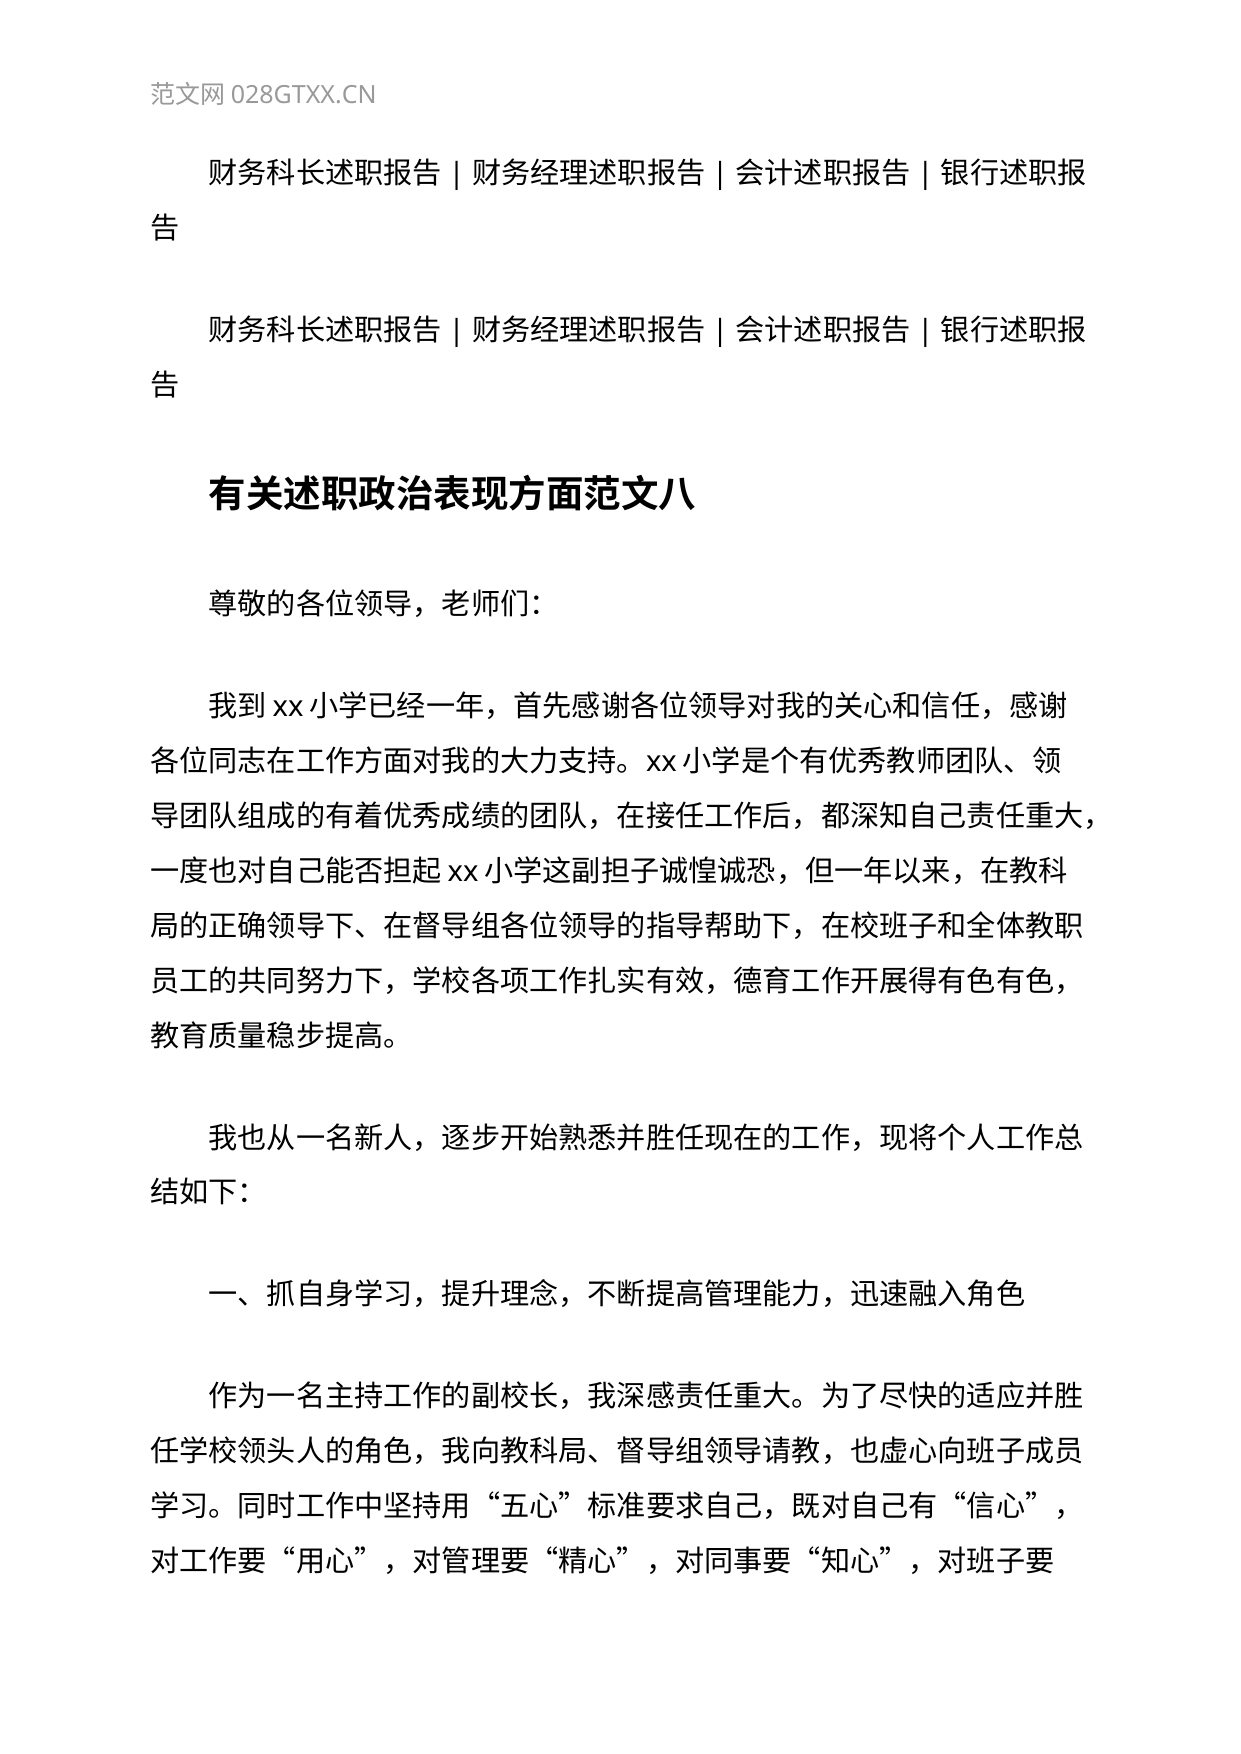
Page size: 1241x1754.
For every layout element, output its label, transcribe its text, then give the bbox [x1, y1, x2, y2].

text 财务科长述职报告 | 财务经理述职报告 | 会计述职报告 | 银行述职报告 [150, 150, 1090, 247]
text 财务科长述职报告 | 财务经理述职报告 | 会计述职报告 | 银行述职报告 [150, 307, 1090, 404]
text 一、抓自身学习，提升理念，不断提高管理能力，迅速融入角色 [150, 1271, 1090, 1313]
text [150, 1373, 1090, 1579]
text 尊敬的各位领导，老师们： [150, 581, 1090, 623]
text 我也从一名新人，逐步开始熟悉并胜任现在的工作，现将个人工作总结如下： [150, 1114, 1090, 1211]
text 有关述职政治表现方面范文八 [150, 463, 1090, 518]
text 我到xx小学已经一年，首先感谢各位领导对我的关心和信任，感谢各位同志在工作方面对我的大力支持。xx小学是个有优秀教师团队、领导团队组成的有着优秀成绩的团队，在接任工作后，都深知自己责任重大，一度也对自己能否担起xx小学这副担子诚惶诚恐，但一年以来，在教科局的正确领导下、在督导组各位领导的指导帮助下，在校班子和全体教职员工的共同努力下，学校各项工作扎实有效，德育工作开展得有色有色，教育质量稳步提高。 [150, 683, 1090, 1055]
